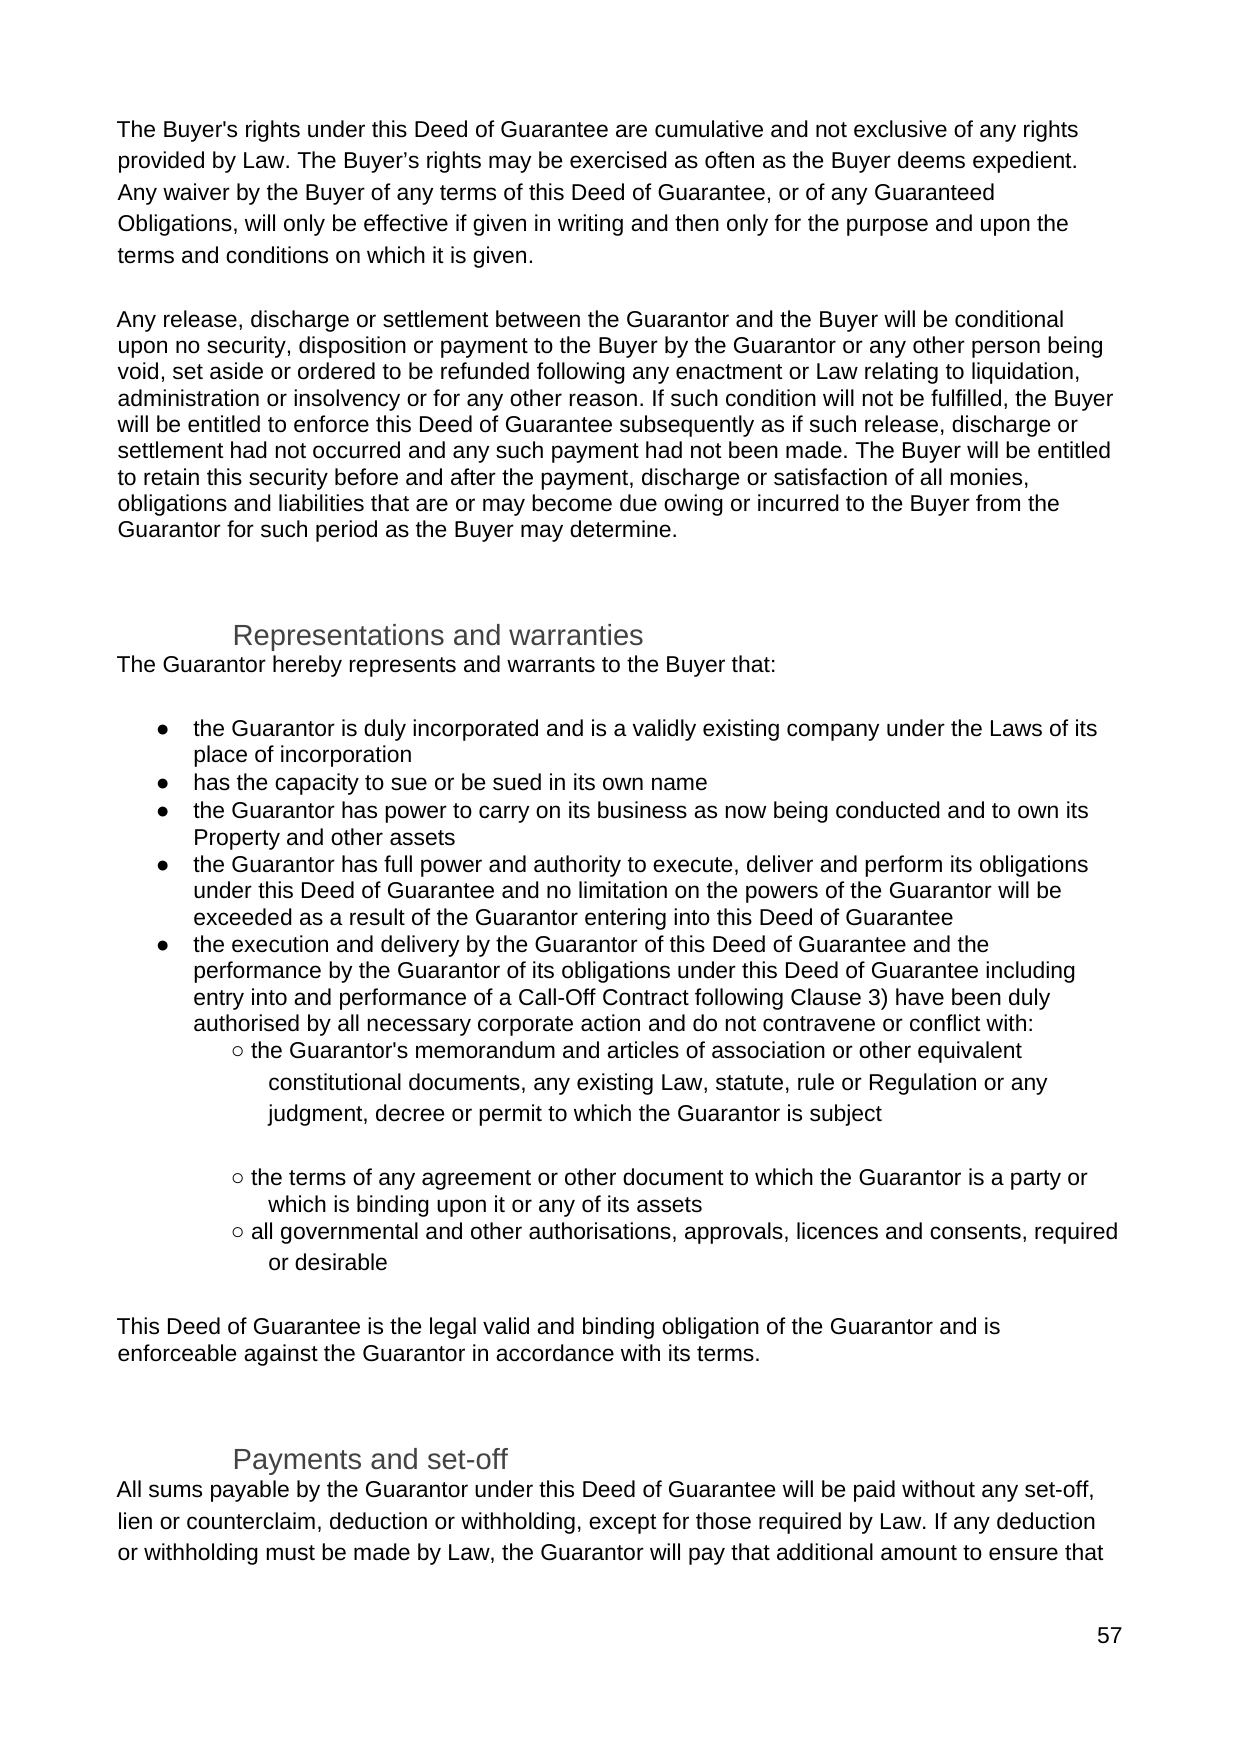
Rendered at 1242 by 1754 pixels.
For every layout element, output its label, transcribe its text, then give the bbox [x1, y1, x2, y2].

text This Deed of Guarantee is the legal valid and binding obligation of the Guarantor and is enforceable against the Guarantor in accordance with its terms. [116, 1313, 1121, 1366]
text ○ all governmental and other authorisations, approvals, licences and consents, required or desirable [231, 1218, 1121, 1276]
subtitle Representations and warranties [116, 617, 1122, 651]
text Any release, discharge or settlement between the Guarantor and the Buyer will be conditional upon no security, disposition or payment to the Buyer by the Guarantor or any other person being void, set aside or ordered to be refunded following any enactment or Law relating to liquidation, administration or insolvency or for any other reason. If such condition will not be fulfilled, the Buyer will be entitled to enforce this Deed of Guarantee subsequently as if such release, discharge or settlement had not occurred and any such payment had not been made. The Buyer will be entitled to retain this security before and after the payment, discharge or satisfaction of all monies, obligations and liabilities that are or may become due owing or incurred to the Buyer from the Guarantor for such period as the Buyer may determine. [116, 306, 1121, 543]
list has the capacity to sue or be sued in its own name [156, 769, 1121, 795]
list the Guarantor has full power and authority to execute, deliver and perform its obligations under this Deed of Guarantee and no limitation on the powers of the Guarantor will be exceeded as a result of the Guarantor entering into this Deed of Guarantee [156, 851, 1121, 930]
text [116, 1476, 1121, 1566]
text The Buyer's rights under this Deed of Guarantee are cumulative and not exclusive of any rights provided by Law. The Buyer’s rights may be exercised as often as the Buyer deems expedient. Any waiver by the Buyer of any terms of this Deed of Guarantee, or of any Guaranteed Obligations, will only be effective if given in writing and then only for the purpose and upon the terms and conditions on which it is given. [116, 116, 1121, 268]
text ○ the terms of any agreement or other document to which the Guarantor is a party or which is binding upon it or any of its assets [231, 1164, 1121, 1217]
text ○ the Guarantor's memorandum and articles of association or other equivalent constitutional documents, any existing Law, statute, rule or Regulation or any judgment, decree or permit to which the Guarantor is subject [231, 1037, 1121, 1127]
subtitle Payments and set-off [116, 1442, 1122, 1475]
list the Guarantor is duly incorporated and is a validly existing company under the Laws of its place of incorporation [156, 715, 1121, 768]
text The Guarantor hereby represents and warrants to the Buyer that: [116, 651, 1121, 677]
list the execution and delivery by the Guarantor of this Deed of Guarantee and the performance by the Guarantor of its obligations under this Deed of Guarantee including entry into and performance of a Call-Off Contract following Clause 3) have been duly authorised by all necessary corporate action and do not contravene or conflict with: [156, 931, 1121, 1036]
list the Guarantor has power to carry on its business as now being conducted and to own its Property and other assets [156, 797, 1121, 850]
